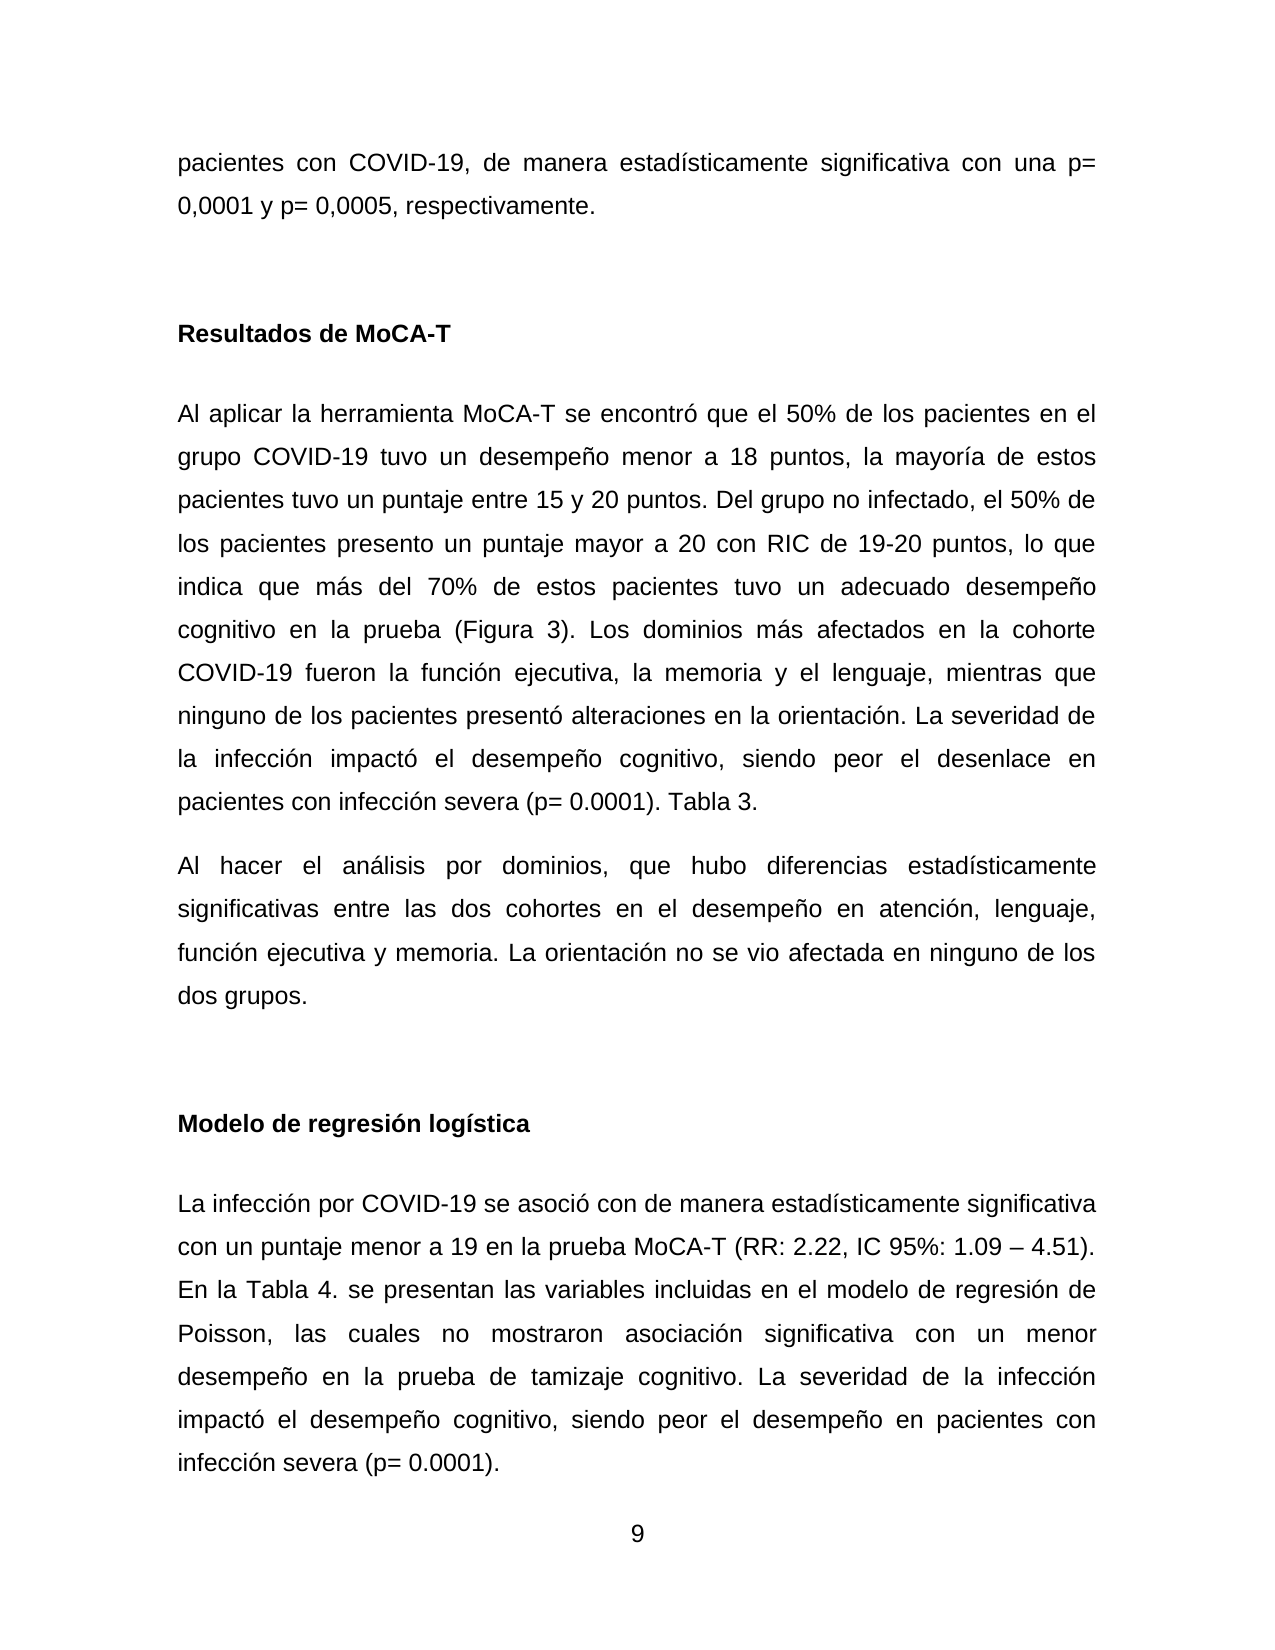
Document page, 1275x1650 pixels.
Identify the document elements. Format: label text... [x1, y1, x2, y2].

subtitle Modelo de regresión logística [177, 1109, 1098, 1137]
text Al hacer el análisis por dominios, que hubo diferencias estadísticamente significativas entre las dos cohortes en el desempeño en atención, lenguaje, función ejecutiva y memoria. La orientación no se vio afectada en ninguno de los dos grupos. [177, 851, 1098, 1009]
text Al aplicar la herramienta MoCA-T se encontró que el 50% de los pacientes en el grupo COVID-19 tuvo un desempeño menor a 18 puntos, la mayoría de estos pacientes tuvo un puntaje entre 15 y 20 puntos. Del grupo no infectado, el 50% de los pacientes presento un puntaje mayor a 20 con RIC de 19-20 puntos, lo que indica que más del 70% de estos pacientes tuvo un adecuado desempeño cognitivo en la prueba (Figura 3). Los dominios más afectados en la cohorte COVID-19 fueron la función ejecutiva, la memoria y el lenguaje, mientras que ninguno de los pacientes presentó alteraciones en la orientación. La severidad de la infección impactó el desempeño cognitivo, siendo peor el desenlace en pacientes con infección severa (p= 0.0001). Tabla 3. [177, 399, 1098, 816]
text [177, 148, 1098, 219]
text La infección por COVID-19 se asoció con de manera estadísticamente significativa con un puntaje menor a 19 en la prueba MoCA-T (RR: 2.22, IC 95%: 1.09 – 4.51). En la Tabla 4. se presentan las variables incluidas en el modelo de regresión de Poisson, las cuales no mostraron asociación significativa con un menor desempeño en la prueba de tamizaje cognitivo. La severidad de la infección impactó el desempeño cognitivo, siendo peor el desempeño en pacientes con infección severa (p= 0.0001). [177, 1189, 1098, 1477]
subtitle Resultados de MoCA-T [177, 319, 1098, 347]
